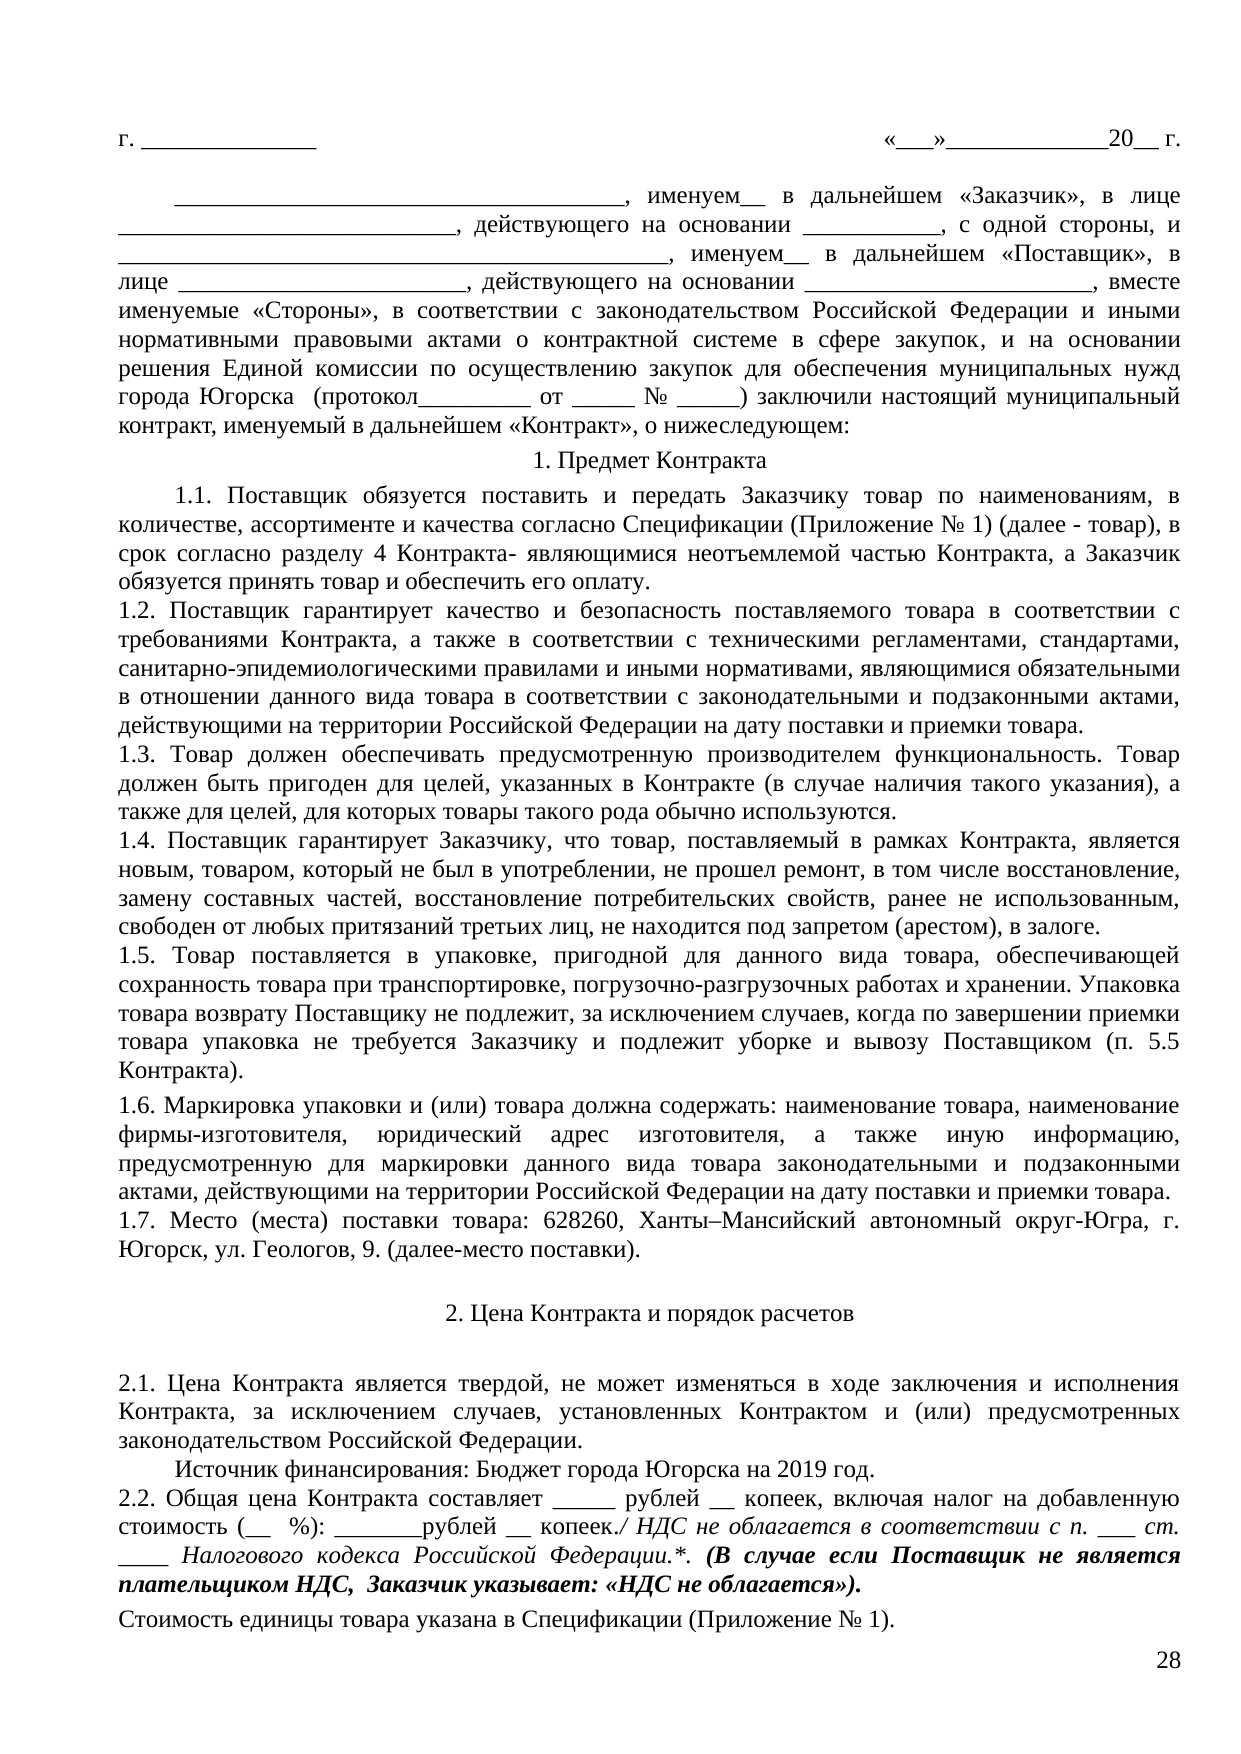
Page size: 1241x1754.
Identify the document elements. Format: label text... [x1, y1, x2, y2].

text Стоимость единицы товара указана в Спецификации (Приложение № 1). [118, 1604, 1181, 1633]
text 1.2. Поставщик гарантирует качество и безопасность поставляемого товара в соответствии с требованиями Контракта, а также в соответствии с техническими регламентами, стандартами, санитарно-эпидемиологическими правилами и иными нормативами, являющимися обязательными в отношении данного вида товара в соответствии с законодательными и подзаконными актами, действующими на территории Российской Федерации на дату поставки и приемки товара. [118, 595, 1181, 739]
text 2.1. Цена Контракта является твердой, не может изменяться в ходе заключения и исполнения Контракта, за исключением случаев, установленных Контрактом и (или) предусмотренных законодательством Российской Федерации. [118, 1368, 1181, 1454]
text 1.6. Маркировка упаковки и (или) товара должна содержать: наименование товара, наименование фирмы-изготовителя, юридический адрес изготовителя, а также иную информацию, предусмотренную для маркировки данного вида товара законодательными и подзаконными актами, действующими на территории Российской Федерации на дату поставки и приемки товара. [118, 1090, 1181, 1205]
text г. ______________ «___»_____________20__ г. [118, 123, 1181, 180]
text 1.4. Поставщик гарантирует Заказчику, что товар, поставляемый в рамках Контракта, является новым, товаром, который не был в употреблении, не прошел ремонт, в том числе восстановление, замену составных частей, восстановление потребительских свойств, ранее не использованным, свободен от любых притязаний третьих лиц, не находится под запретом (арестом), в залоге. [118, 825, 1181, 940]
text 1.1. Поставщик обязуется поставить и передать Заказчику товар по наименованиям, в количестве, ассортименте и качества согласно Спецификации (Приложение № 1) (далее - товар), в срок согласно разделу 4 Контракта- являющимися неотъемлемой частью Контракта, а Заказчик обязуется принять товар и обеспечить его оплату. [118, 480, 1181, 595]
text 2. Цена Контракта и порядок расчетов [118, 1298, 1181, 1326]
text Источник финансирования: Бюджет города Югорска на 2019 год. [118, 1454, 1181, 1483]
text 1.7. Место (места) поставки товара: 628260, Ханты–Мансийский автономный округ-Югра, г. Югорск, ул. Геологов, 9. (далее-место поставки). [118, 1205, 1181, 1263]
text 1.5. Товар поставляется в упаковке, пригодной для данного вида товара, обеспечивающей сохранность товара при транспортировке, погрузочно-разгрузочных работах и хранении. Упаковка товара возврату Поставщику не подлежит, за исключением случаев, когда по завершении приемки товара упаковка не требуется Заказчику и подлежит уборке и вывозу Поставщиком (п. 5.5 Контракта). [118, 940, 1181, 1084]
text 2.2. Общая цена Контракта составляет _____ рублей __ копеек, включая налог на добавленную стоимость (__ %): _______рублей __ копеек./ НДС не облагается в соответствии с п. ___ ст. ____ Налогового кодекса Российской Федерации.*. (В случае если Поставщик не является плательщиком НДС, Заказчик указывает: «НДС не облагается»). [118, 1483, 1181, 1598]
text ____________________________________, именуем__ в дальнейшем «Заказчик», в лице ___________________________, действующего на основании ___________, с одной стороны, и ____________________________________________, именуем__ в дальнейшем «Поставщик», в лице _______________________, действующего на основании _______________________, вместе именуемые «Стороны», в соответствии с законодательством Российской Федерации и иными нормативными правовыми актами о контрактной системе в сфере закупок, и на основании решения Единой комиссии по осуществлению закупок для обеспечения муниципальных нужд города Югорска (протокол_________ от _____ № _____) заключили настоящий муниципальный контракт, именуемый в дальнейшем «Контракт», о нижеследующем: [118, 180, 1181, 439]
text 1. Предмет Контракта [118, 445, 1181, 474]
text 1.3. Товар должен обеспечивать предусмотренную производителем функциональность. Товар должен быть пригоден для целей, указанных в Контракте (в случае наличия такого указания), а также для целей, для которых товары такого рода обычно используются. [118, 739, 1181, 825]
